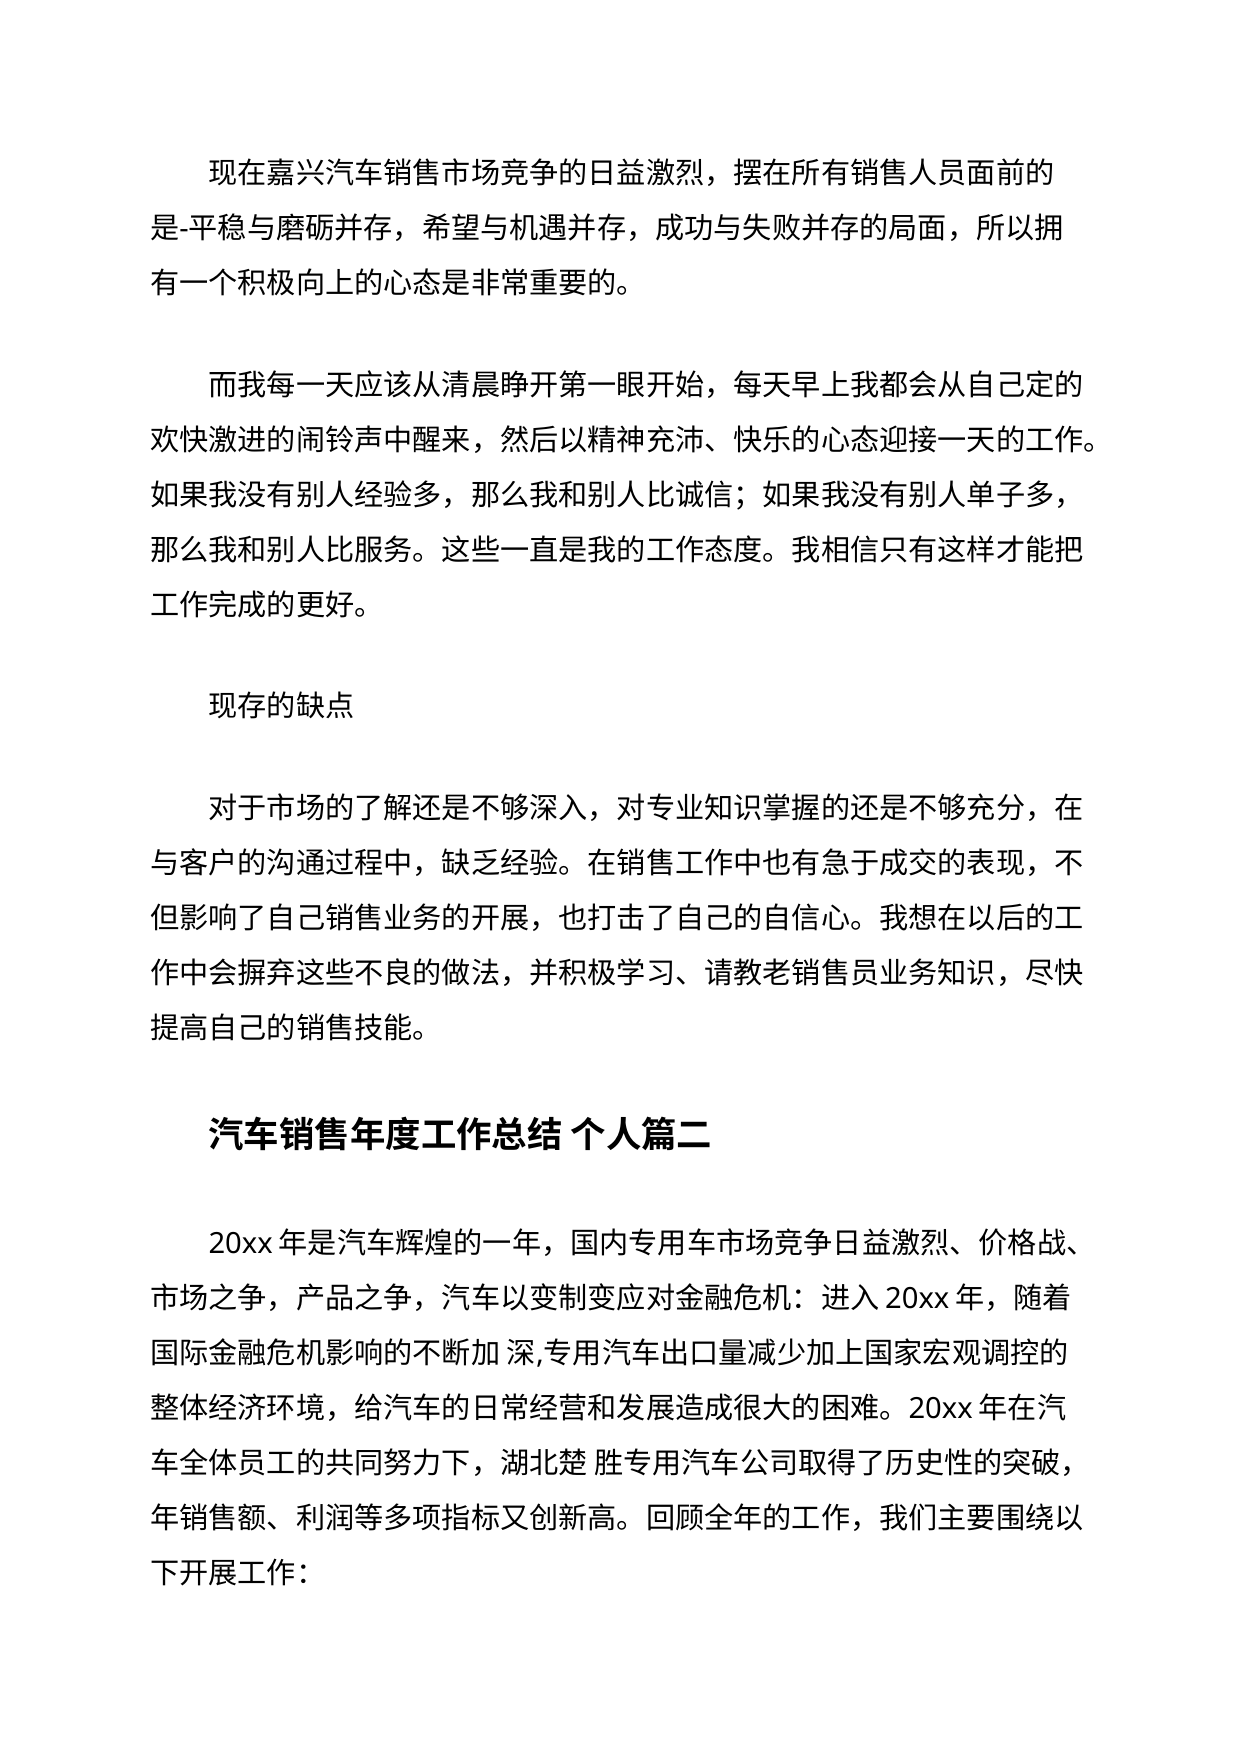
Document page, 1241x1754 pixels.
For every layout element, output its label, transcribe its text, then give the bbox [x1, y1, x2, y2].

text 现在嘉兴汽车销售市场竞争的日益激烈，摆在所有销售人员面前的是-平稳与磨砺并存，希望与机遇并存，成功与失败并存的局面，所以拥有一个积极向上的心态是非常重要的。 [150, 150, 1090, 302]
text 现存的缺点 [150, 683, 1090, 725]
text 而我每一天应该从清晨睁开第一眼开始，每天早上我都会从自己定的欢快激进的闹铃声中醒来，然后以精神充沛、快乐的心态迎接一天的工作。如果我没有别人经验多，那么我和别人比诚信；如果我没有别人单子多，那么我和别人比服务。这些一直是我的工作态度。我相信只有这样才能把工作完成的更好。 [150, 362, 1090, 623]
text 对于市场的了解还是不够深入，对专业知识掌握的还是不够充分，在与客户的沟通过程中，缺乏经验。在销售工作中也有急于成交的表现，不但影响了自己销售业务的开展，也打击了自己的自信心。我想在以后的工作中会摒弃这些不良的做法，并积极学习、请教老销售员业务知识，尽快提高自己的销售技能。 [150, 785, 1090, 1047]
text 20xx年是汽车辉煌的一年，国内专用车市场竞争日益激烈、价格战、市场之争，产品之争，汽车以变制变应对金融危机：进入20xx年，随着国际金融危机影响的不断加 深,专用汽车出口量减少加上国家宏观调控的整体经济环境，给汽车的日常经营和发展造成很大的困难。20xx年在汽车全体员工的共同努力下，湖北楚 胜专用汽车公司取得了历史性的突破，年销售额、利润等多项指标又创新高。回顾全年的工作，我们主要围绕以下开展工作： [150, 1219, 1090, 1592]
text 汽车销售年度工作总结 个人篇二 [150, 1106, 1090, 1157]
